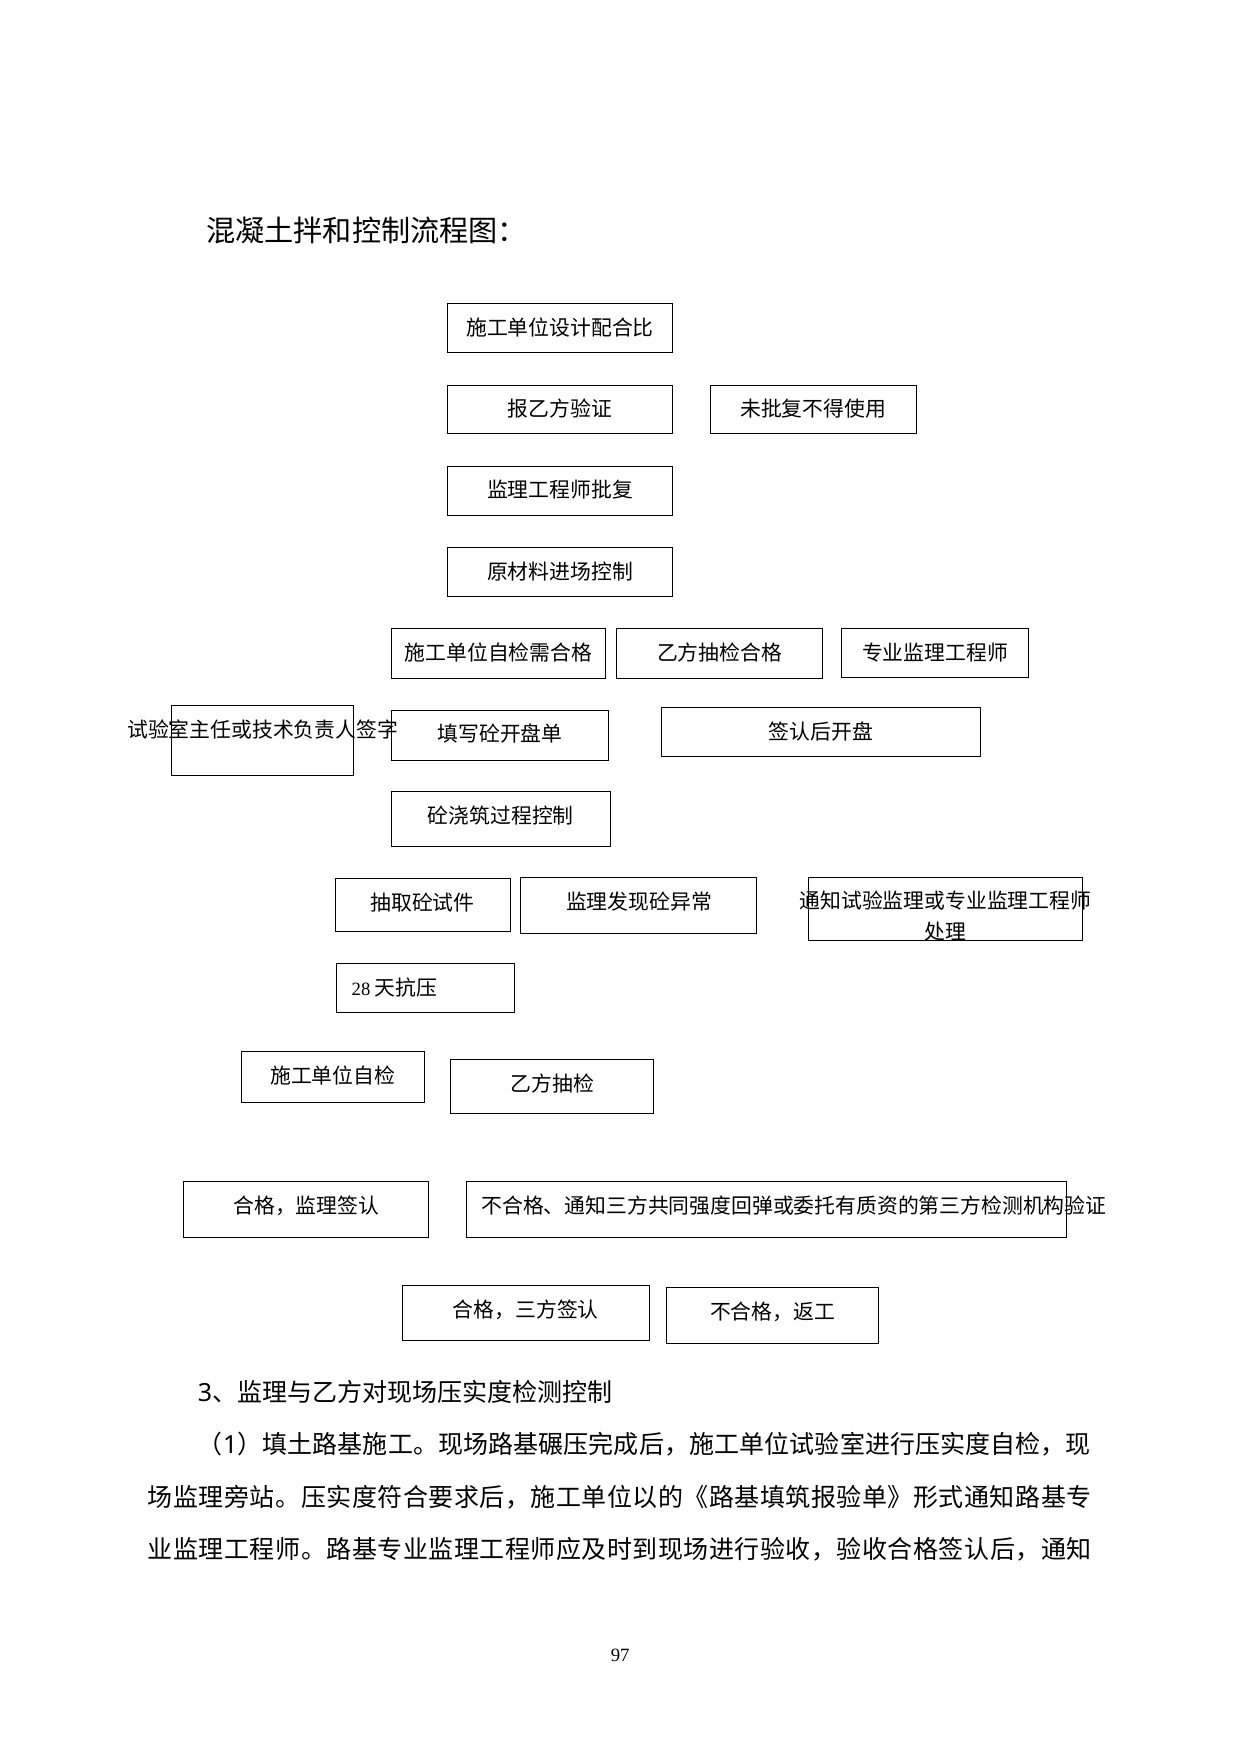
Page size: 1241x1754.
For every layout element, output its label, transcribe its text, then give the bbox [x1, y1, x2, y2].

text 3、监理与乙方对现场压实度检测控制 [148, 1360, 1092, 1412]
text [148, 1412, 1092, 1568]
text 混凝土拌和控制流程图： [148, 200, 1092, 252]
